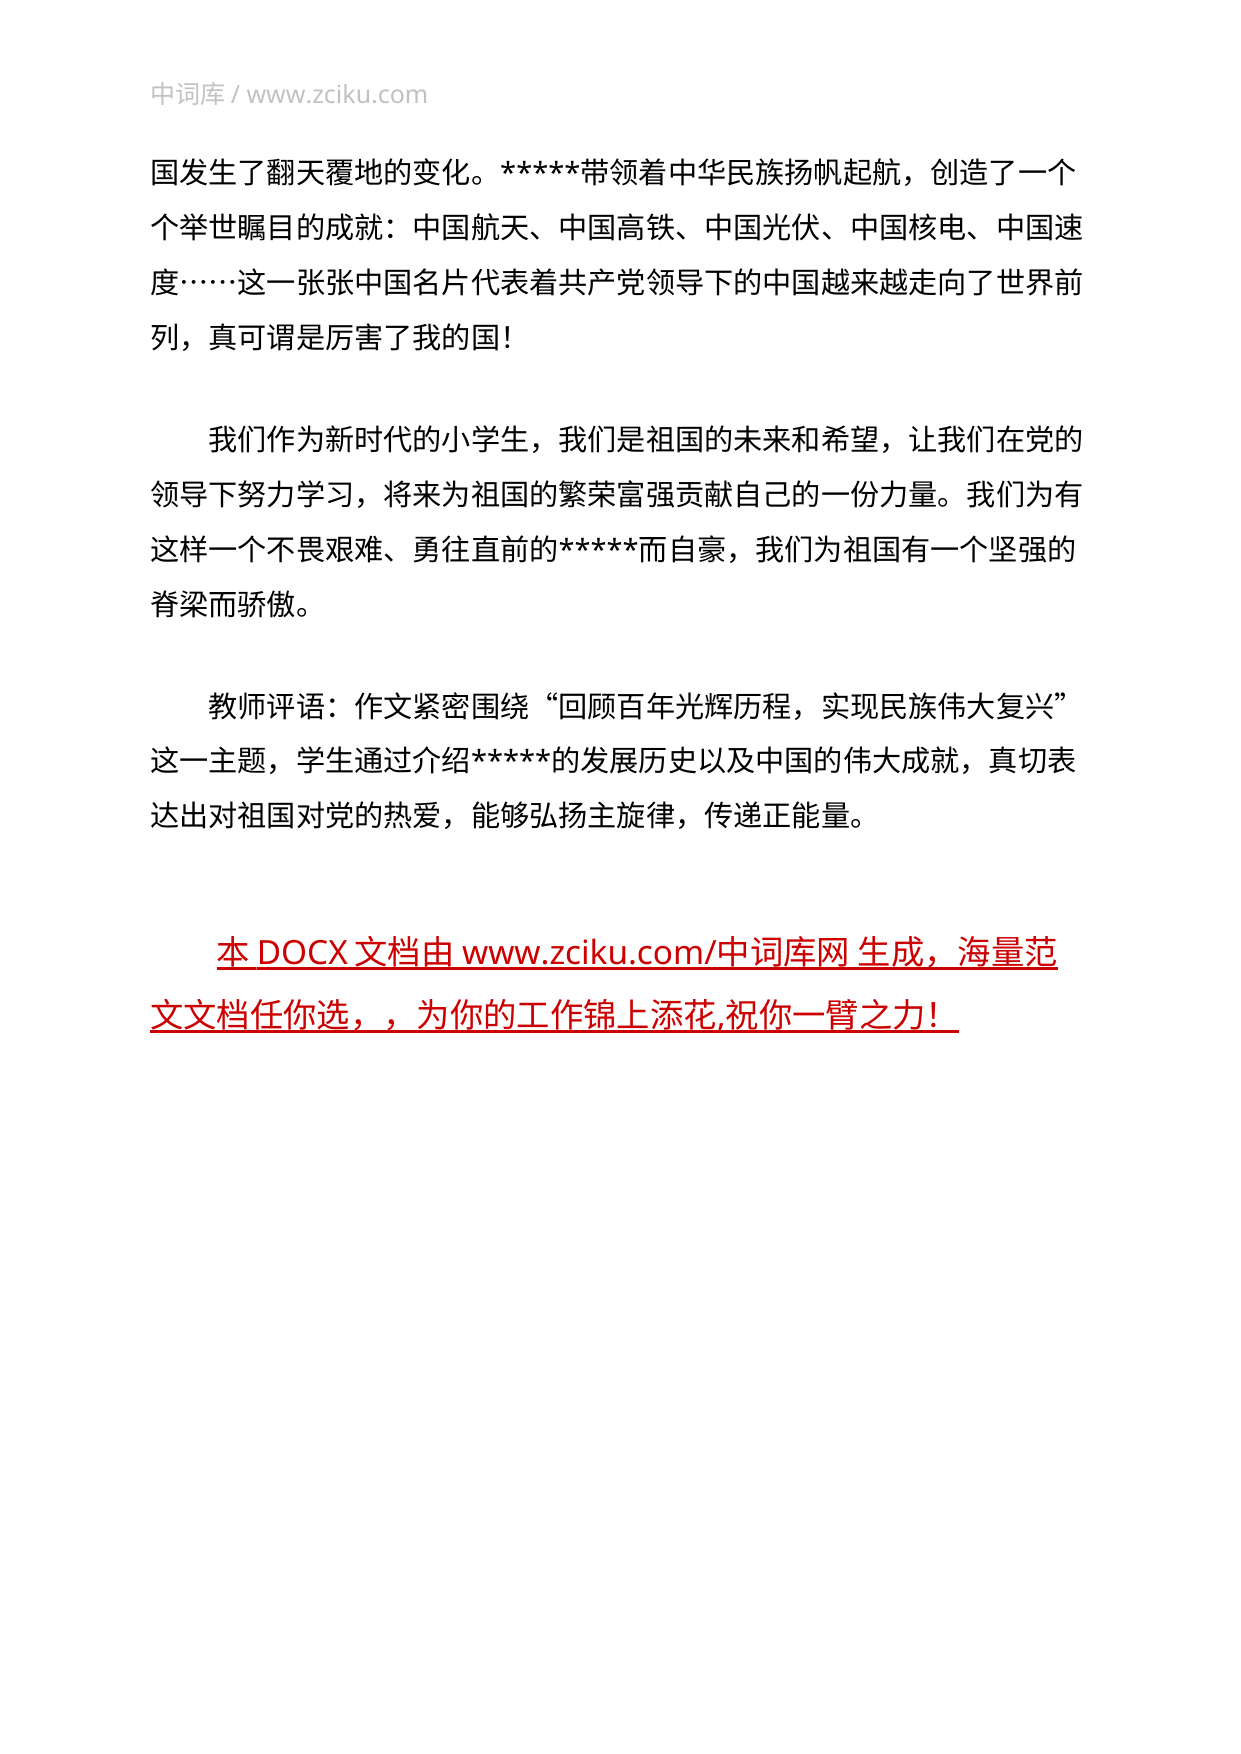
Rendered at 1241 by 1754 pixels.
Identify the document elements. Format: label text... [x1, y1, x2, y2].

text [150, 150, 1090, 357]
text 教师评语：作文紧密围绕“回顾百年光辉历程，实现民族伟大复兴”这一主题，学生通过介绍*****的发展历史以及中国的伟大成就，真切表达出对祖国对党的热爱，能够弘扬主旋律，传递正能量。 [150, 683, 1090, 835]
text 我们作为新时代的小学生，我们是祖国的未来和希望，让我们在党的领导下努力学习，将来为祖国的繁荣富强贡献自己的一份力量。我们为有这样一个不畏艰难、勇往直前的*****而自豪，我们为祖国有一个坚强的脊梁而骄傲。 [150, 417, 1090, 624]
text 本DOCX文档由 www.zciku.com/中词库网 生成，海量范文文档任你选，，为你的工作锦上添花,祝你一臂之力！ [150, 926, 1090, 1037]
